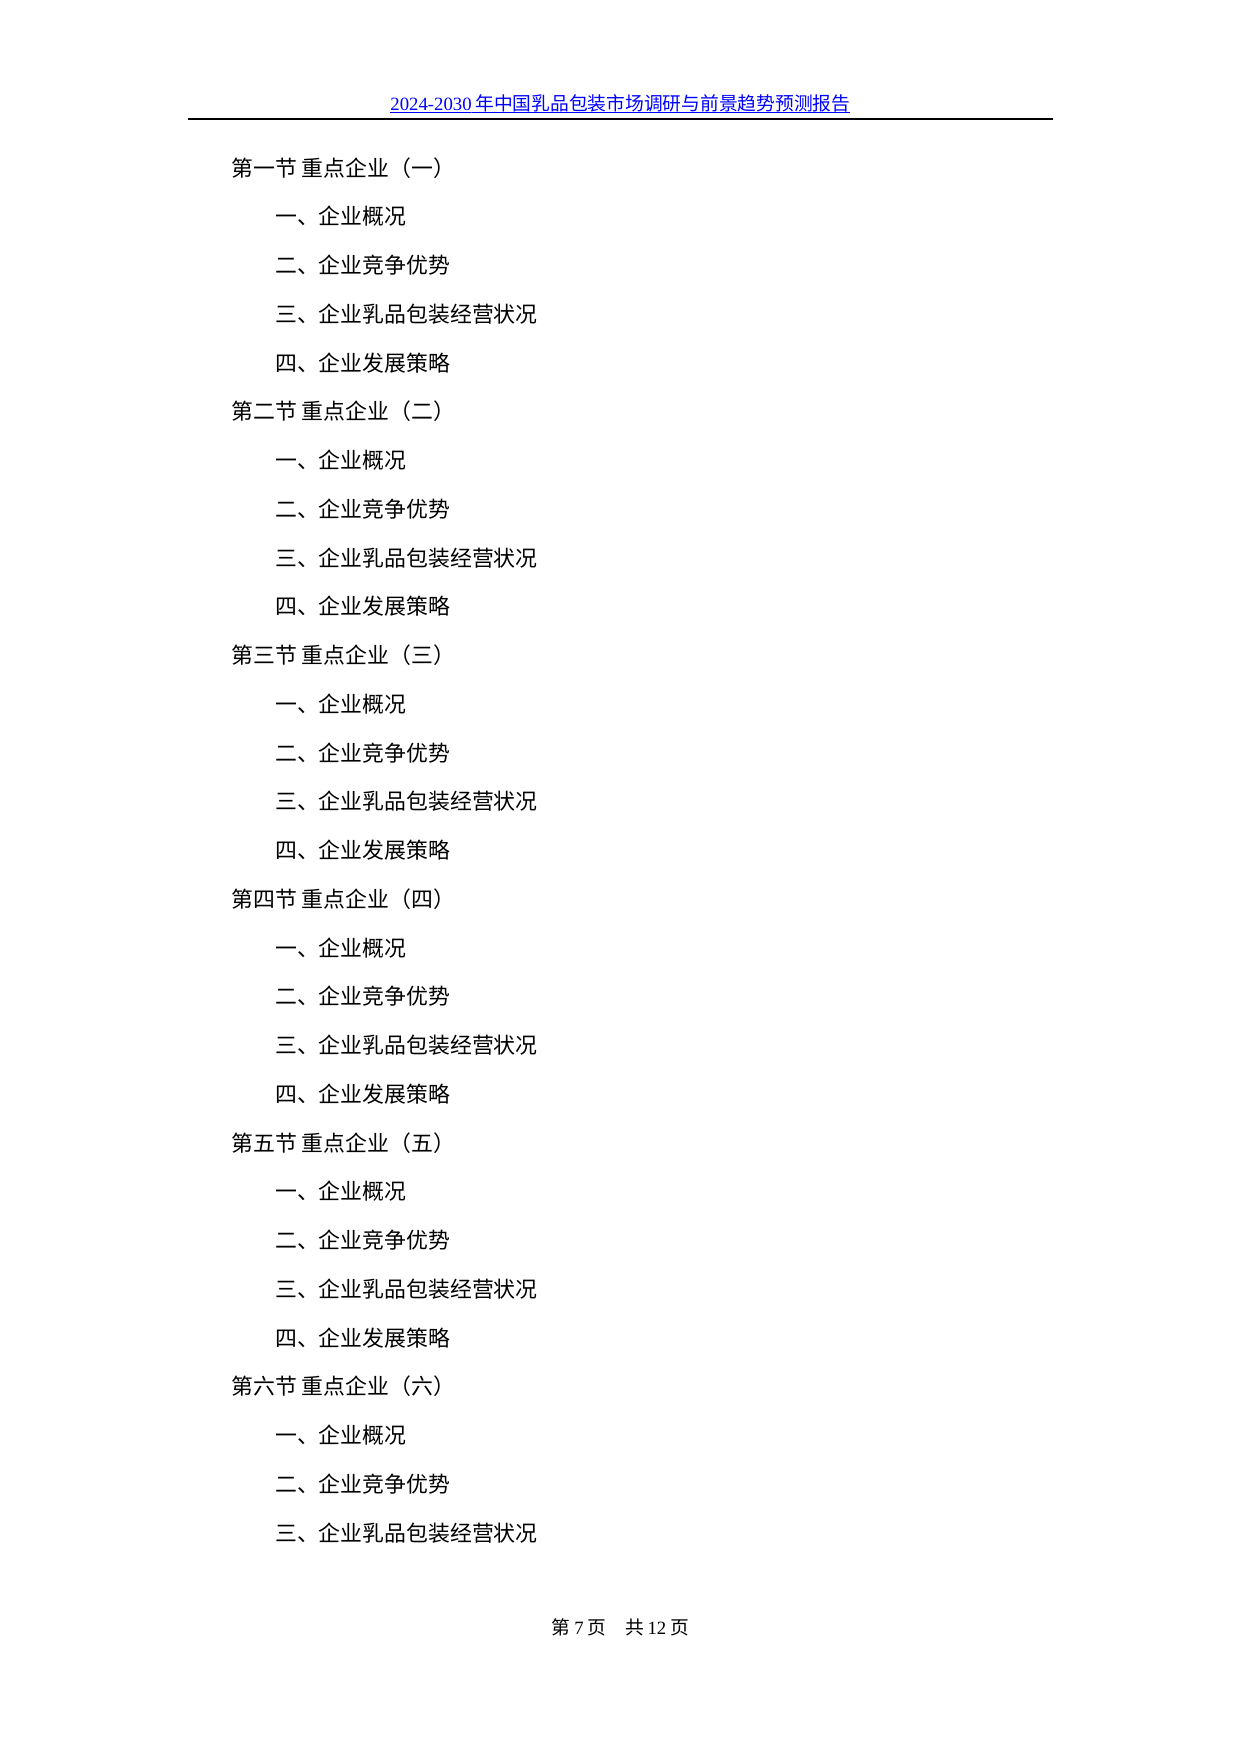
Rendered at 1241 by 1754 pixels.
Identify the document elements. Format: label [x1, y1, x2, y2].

text [187, 150, 1053, 1548]
